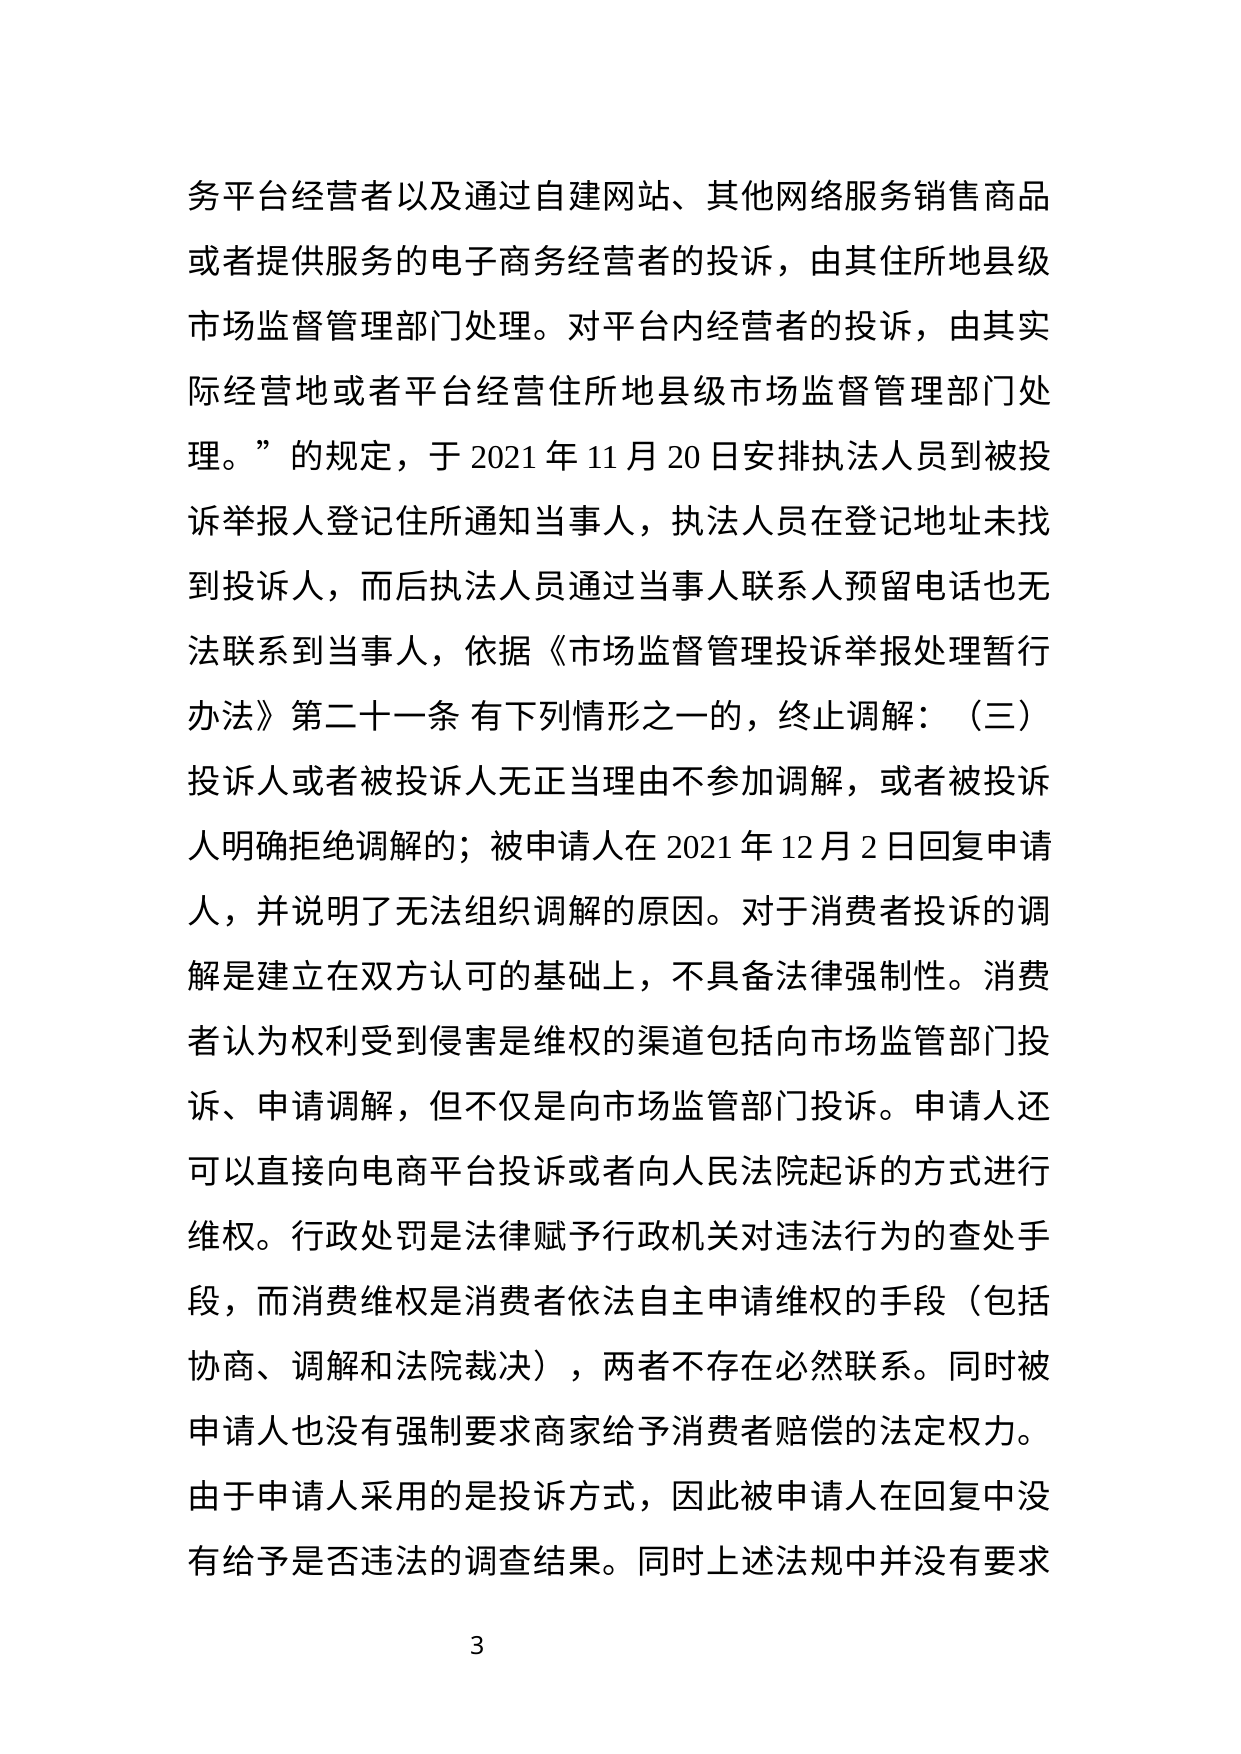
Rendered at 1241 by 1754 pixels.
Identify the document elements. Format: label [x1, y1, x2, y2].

list [187, 162, 1053, 1592]
